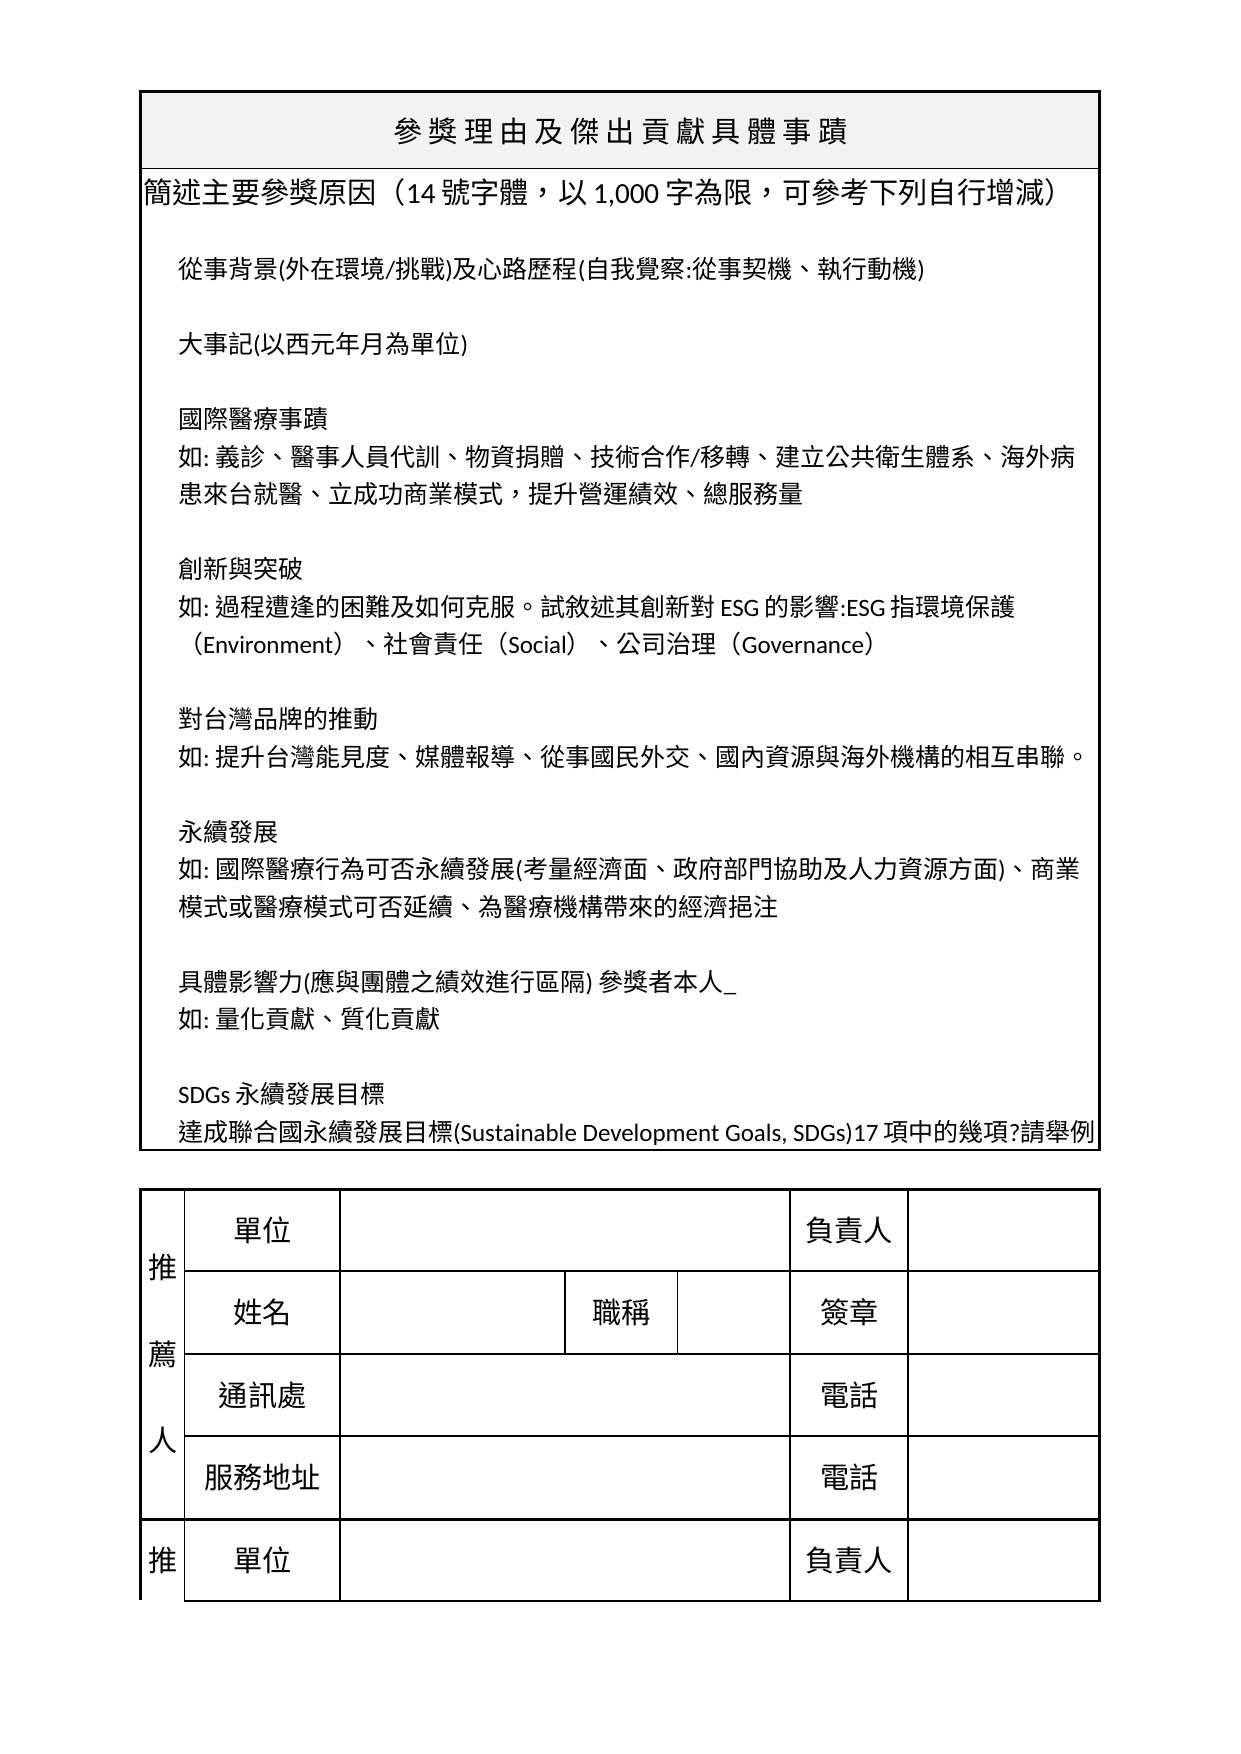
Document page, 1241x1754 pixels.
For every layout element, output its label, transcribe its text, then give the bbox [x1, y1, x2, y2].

table_header 推薦人 [142, 1191, 184, 1518]
table_cell [909, 1521, 1098, 1600]
table_cell 電話 [791, 1355, 907, 1435]
table_cell [909, 1437, 1098, 1518]
table_header [341, 1191, 789, 1270]
table_cell 通訊處 [185, 1355, 339, 1435]
table_header 負責人 [791, 1191, 907, 1270]
table_cell 姓名 [185, 1272, 339, 1353]
table_cell 簡述主要參獎原因（14號字體，以1,000字為限，可參考下列自行增減） 從事背景(外在環境/挑戰)及心路歷程(自我覺察:從事契機、執行動機) 大事記(以西元年月為單位) 國際醫療事蹟 如: 義診、醫事人員代訓、物資捐贈、技術合作/移轉、建立公共衛生體系、海外病患來台就醫、立成功商業模式，提升營運績效、總服務量 創新與突破 如: 過程遭逢的困難及如何克服。試敘述其創新對ESG的影響:ESG指環境保護（Environment）、社會責任（Social）、公司治理（Governance） 對台灣品牌的推動 如: 提升台灣能見度、媒體報導、從事國民外交、國內資源與海外機構的相互串聯。 永續發展 如: 國際醫療行為可否永續發展(考量經濟面、政府部門協助及人力資源方面)、商業模式或醫療模式可否延續、為醫療機構帶來的經濟挹注 具體影響力(應與團體之績效進行區隔) 參獎者本人_ 如: 量化貢獻、質化貢獻 SDGs永續發展目標 達成聯合國永續發展目標(Sustainable Development Goals, SDGs)17項中的幾項?請舉例 [142, 169, 1098, 1149]
table_cell [909, 1272, 1098, 1353]
table_cell [341, 1437, 789, 1518]
table_cell [341, 1355, 789, 1435]
table_header 單位 [185, 1191, 339, 1270]
table_cell 電話 [791, 1437, 907, 1518]
table_cell 推薦人 [142, 1521, 184, 1600]
table_cell 職稱 [566, 1272, 677, 1353]
table_cell [909, 1355, 1098, 1435]
table_cell [678, 1272, 789, 1353]
table_header 參獎理由及傑出貢獻具體事蹟 [142, 93, 1098, 168]
table_header [909, 1191, 1098, 1270]
table_cell 單位 [185, 1521, 339, 1600]
table_cell 簽章 [791, 1272, 907, 1353]
table_cell 負責人 [791, 1521, 907, 1600]
table_cell [341, 1272, 564, 1353]
table_cell 服務地址 [185, 1437, 339, 1518]
table_cell [341, 1521, 789, 1600]
